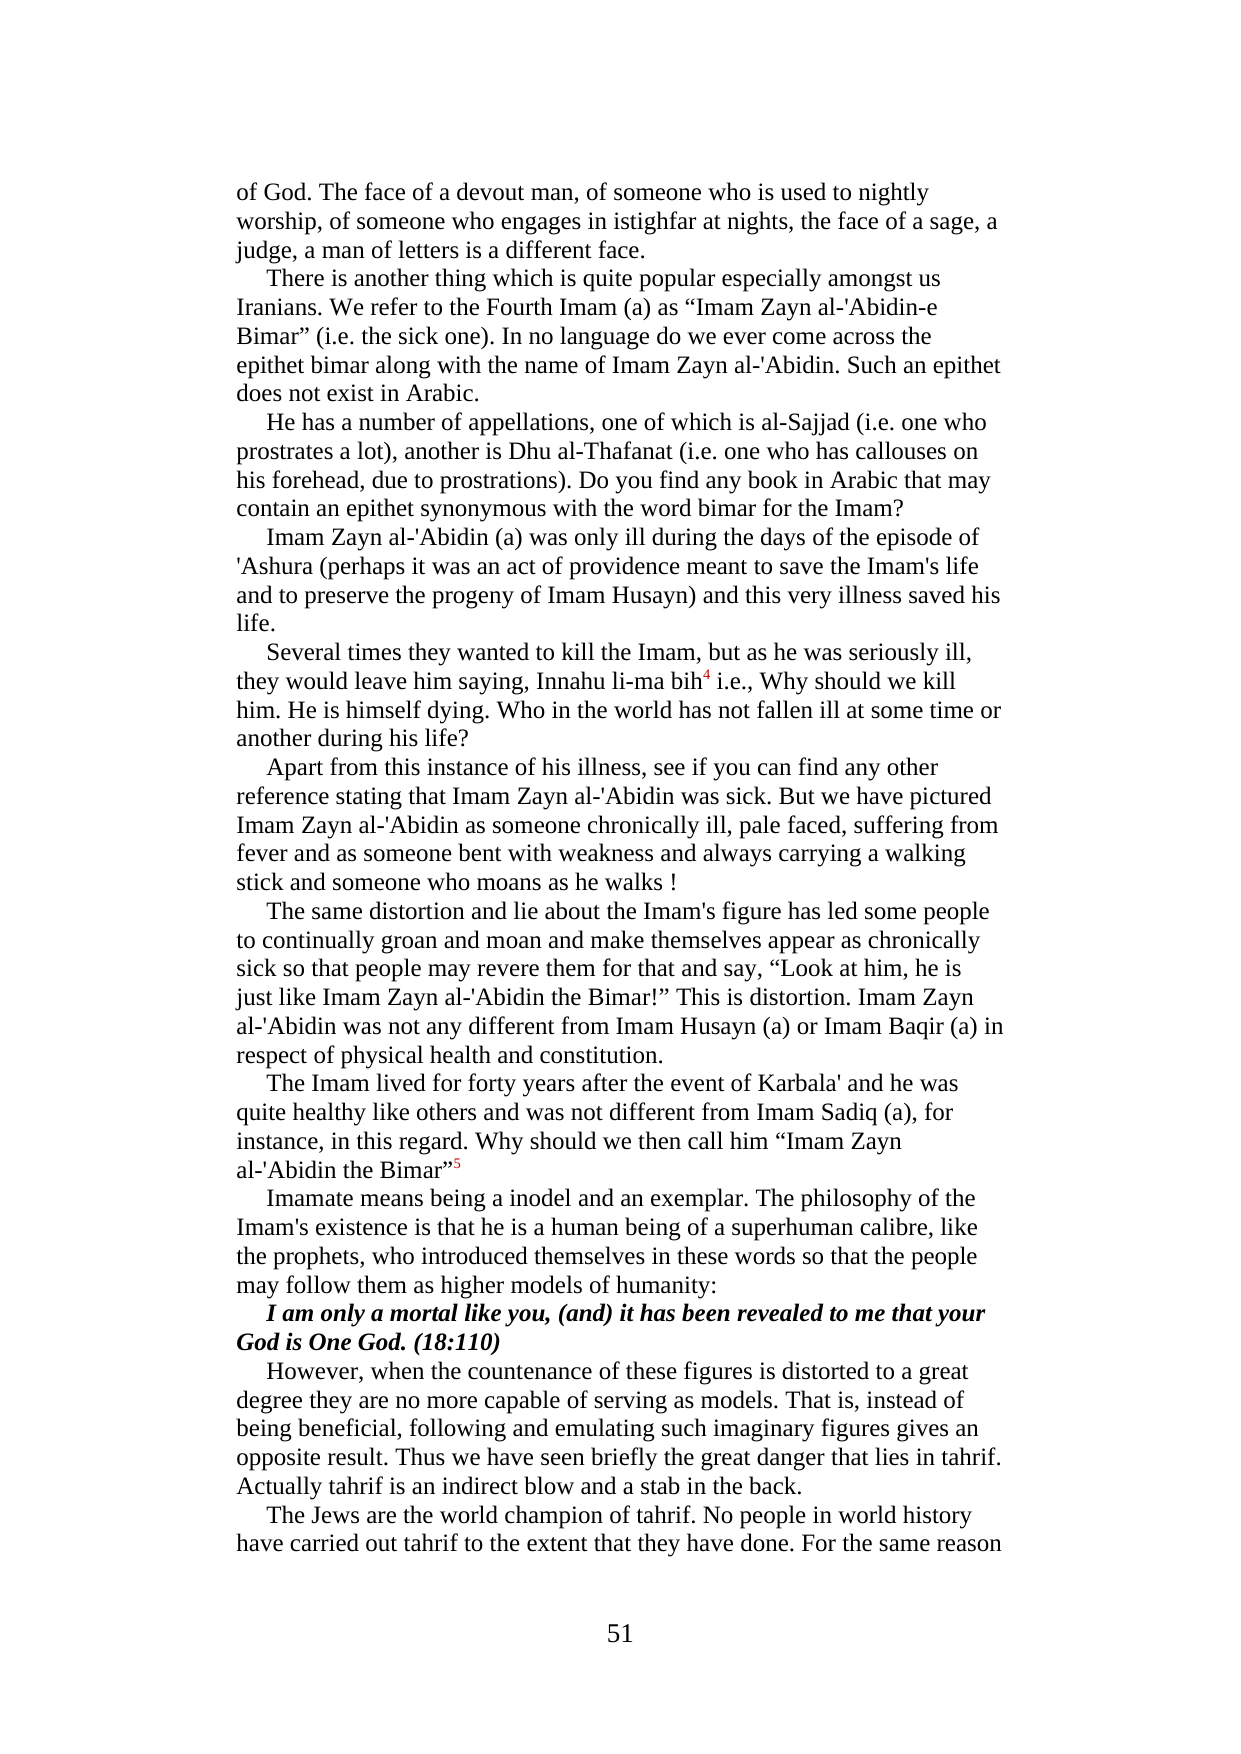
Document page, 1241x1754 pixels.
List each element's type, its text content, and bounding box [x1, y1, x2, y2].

text Apart from this instance of his illness, see if you can find any other reference stating that Imam Zayn al-'Abidin was sick. But we have pictured Imam Zayn al-'Abidin as someone chronically ill, pale faced, suffering from fever and as someone bent with weakness and always carrying a walking stick and someone who moans as he walks ! [236, 752, 1004, 896]
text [236, 1500, 1004, 1557]
text There is another thing which is quite popular especially amongst us Iranians. We refer to the Fourth Imam (a) as “Imam Zayn al-'Abidin-e Bimar” (i.e. the sick one). In no language do we ever come across the epithet bimar along with the name of Imam Zayn al-'Abidin. Such an epithet does not exist in Arabic. [236, 263, 1004, 407]
text However, when the countenance of these figures is distorted to a great degree they are no more capable of serving as models. That is, instead of being beneficial, following and emulating such imaginary figures gives an opposite result. Thus we have seen briefly the great danger that lies in tahrif. Actually tahrif is an indirect blow and a stab in the back. [236, 1356, 1004, 1500]
text The same distortion and lie about the Imam's figure has led some people to continually groan and moan and make themselves appear as chronically sick so that people may revere them for that and say, “Look at him, he is just like Imam Zayn al-'Abidin the Bimar!” This is distortion. Imam Zayn al-'Abidin was not any different from Imam Husayn (a) or Imam Baqir (a) in respect of physical health and constitution. [236, 896, 1004, 1068]
text He has a number of appellations, one of which is al-Sajjad (i.e. one who prostrates a lot), another is Dhu al-Thafanat (i.e. one who has callouses on his forehead, due to prostrations). Do you find any book in Arabic that may contain an epithet synonymous with the word bimar for the Imam? [236, 407, 1004, 522]
text Imamate means being a inodel and an exemplar. The philosophy of the Imam's existence is that he is a human being of a superhuman calibre, like the prophets, who introduced themselves in these words so that the people may follow them as higher models of humanity: [236, 1183, 1004, 1298]
text I am only a mortal like you, (and) it has been revealed to me that your God is One God. (18:110) [236, 1298, 1004, 1356]
text The Imam lived for forty years after the event of Karbala' and he was quite healthy like others and was not different from Imam Sadiq (a), for instance, in this regard. Why should we then call him “Imam Zayn al-'Abidin the Bimar”5 [236, 1068, 1004, 1183]
text Imam Zayn al-'Abidin (a) was only ill during the days of the episode of 'Ashura (perhaps it was an act of providence meant to save the Imam's life and to preserve the progeny of Imam Husayn) and this very illness saved his life. [236, 522, 1004, 637]
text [236, 177, 1004, 263]
text Several times they wanted to kill the Imam, but as he was seriously ill, they would leave him saying, Innahu li-ma bih4 i.e., Why should we kill him. He is himself dying. Who in the world has not fallen ill at some time or another during his life? [236, 637, 1004, 752]
